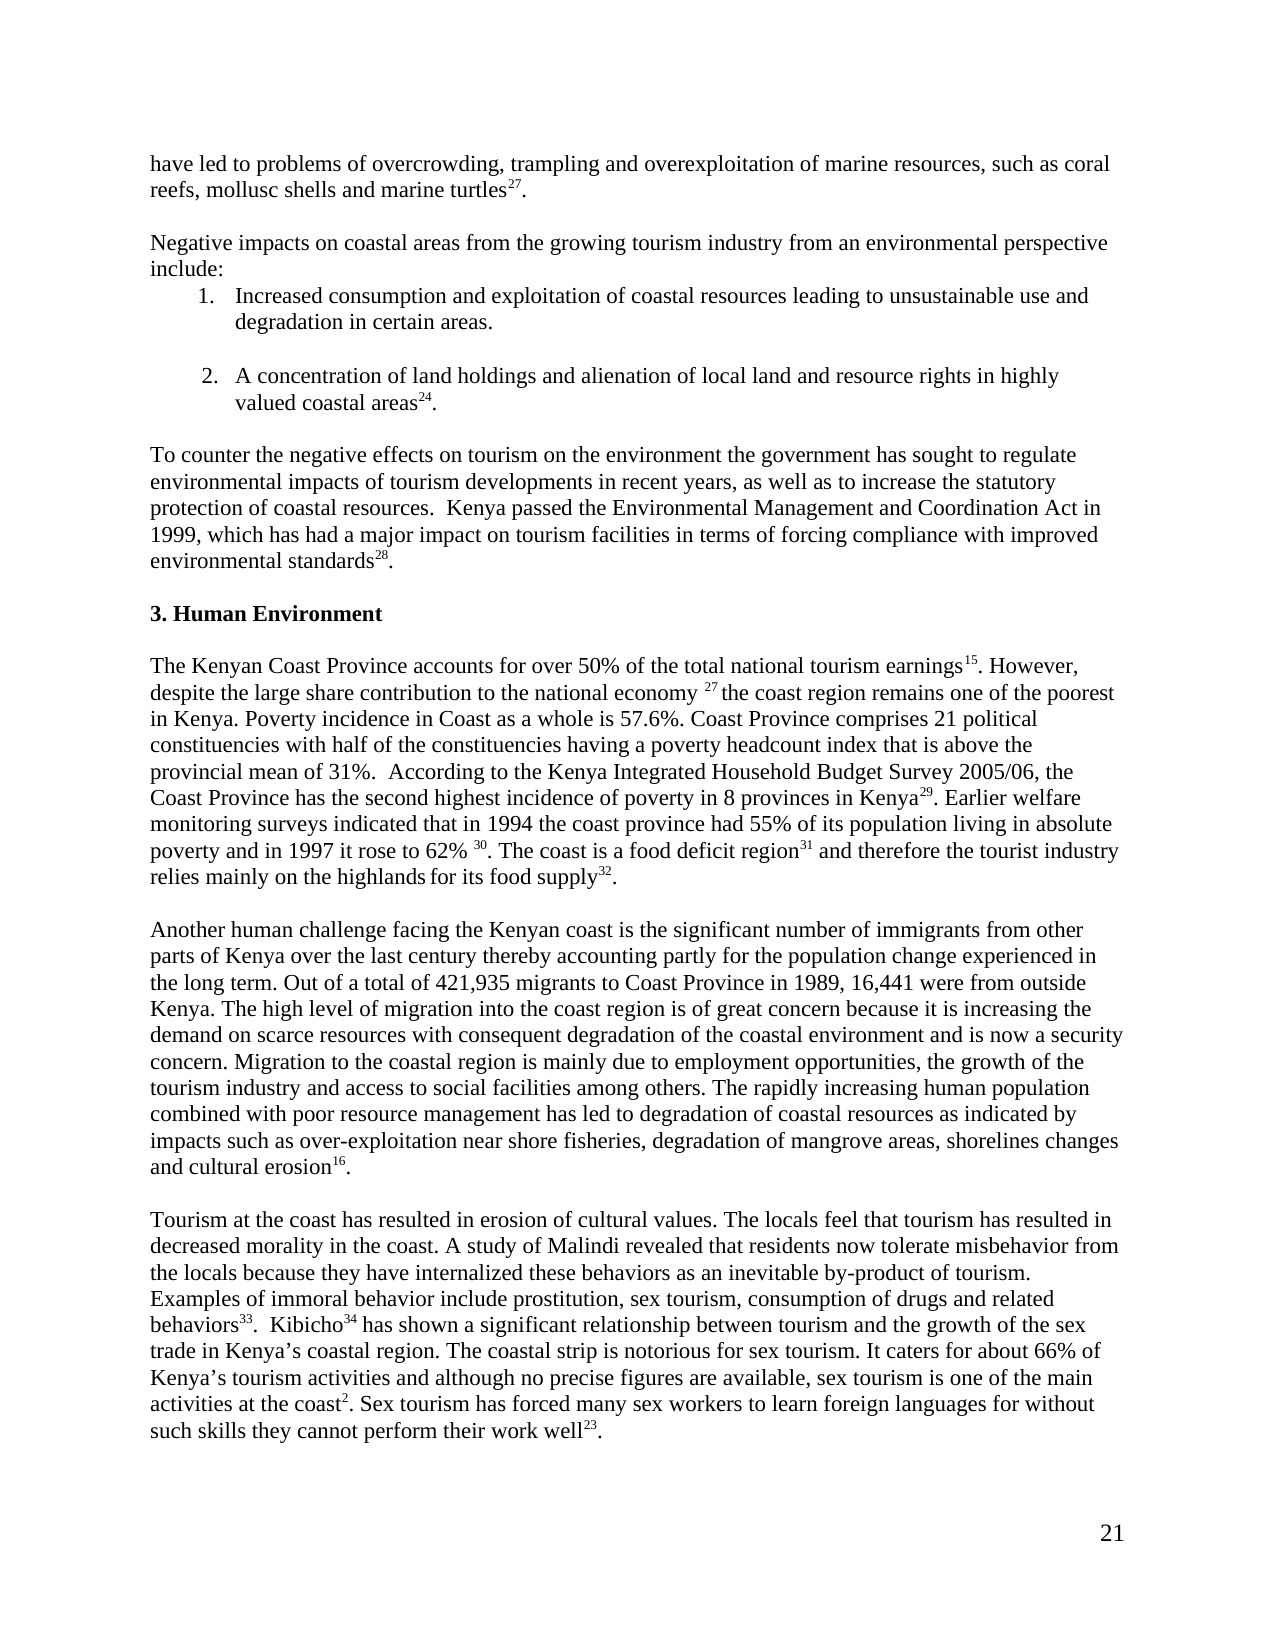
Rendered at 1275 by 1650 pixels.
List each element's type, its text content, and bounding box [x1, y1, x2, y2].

text The Kenyan Coast Province accounts for over 50% of the total national tourism earnings15. However, despite the large share contribution to the national economy 27 the coast region remains one of the poorest in Kenya. Poverty incidence in Coast as a whole is 57.6%. Coast Province comprises 21 political constituencies with half of the constituencies having a poverty headcount index that is above the provincial mean of 31%. According to the Kenya Integrated Household Budget Survey 2005/06, the Coast Province has the second highest incidence of poverty in 8 provinces in Kenya29. Earlier welfare monitoring surveys indicated that in 1994 the coast province had 55% of its population living in absolute poverty and in 1997 it rose to 62% 30. The coast is a food deficit region31 and therefore the tourist industry relies mainly on the highlands for its food supply32. [150, 652, 1125, 889]
text 2. A concentration of land holdings and alienation of local land and resource rights in highly valued coastal areas24. [150, 362, 1125, 415]
list Increased consumption and exploitation of coastal resources leading to unsustainable use and degradation in certain areas. [197, 282, 1125, 334]
text Tourism at the coast has resulted in erosion of cultural values. The locals feel that tourism has resulted in decreased morality in the coast. A study of Malindi revealed that residents now tolerate misbehavior from the locals because they have internalized these behaviors as an inevitable by-product of tourism. Examples of immoral behavior include prostitution, sex tourism, consumption of drugs and related behaviors33. Kibicho34 has shown a significant relationship between tourism and the growth of the sex trade in Kenya’s coastal region. The coastal strip is notorious for sex tourism. It caters for about 66% of Kenya’s tourism activities and although no precise figures are available, sex tourism is one of the main activities at the coast2. Sex tourism has forced many sex workers to learn foreign languages for without such skills they cannot perform their work well23. [150, 1206, 1125, 1443]
text Another human challenge facing the Kenyan coast is the significant number of immigrants from other parts of Kenya over the last century thereby accounting partly for the population change experienced in the long term. Out of a total of 421,935 migrants to Coast Province in 1989, 16,441 were from outside Kenya. The high level of migration into the coast region is of great concern because it is increasing the demand on scarce resources with consequent degradation of the coastal environment and is now a security concern. Migration to the coastal region is mainly due to employment opportunities, the growth of the tourism industry and access to social facilities among others. The rapidly increasing human population combined with poor resource management has led to degradation of coastal resources as indicated by impacts such as over-exploitation near shore fisheries, degradation of mangrove areas, shorelines changes and cultural erosion16. [150, 916, 1125, 1179]
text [150, 150, 1125, 203]
text 3. Human Environment [150, 600, 1125, 626]
text Negative impacts on coastal areas from the growing tourism industry from an environmental perspective include: [150, 229, 1125, 282]
text To counter the negative effects on tourism on the environment the government has sought to regulate environmental impacts of tourism developments in recent years, as well as to increase the statutory protection of coastal resources. Kenya passed the Environmental Management and Coordination Act in 1999, which has had a major impact on tourism facilities in terms of forcing compliance with improved environmental standards28. [150, 442, 1125, 573]
